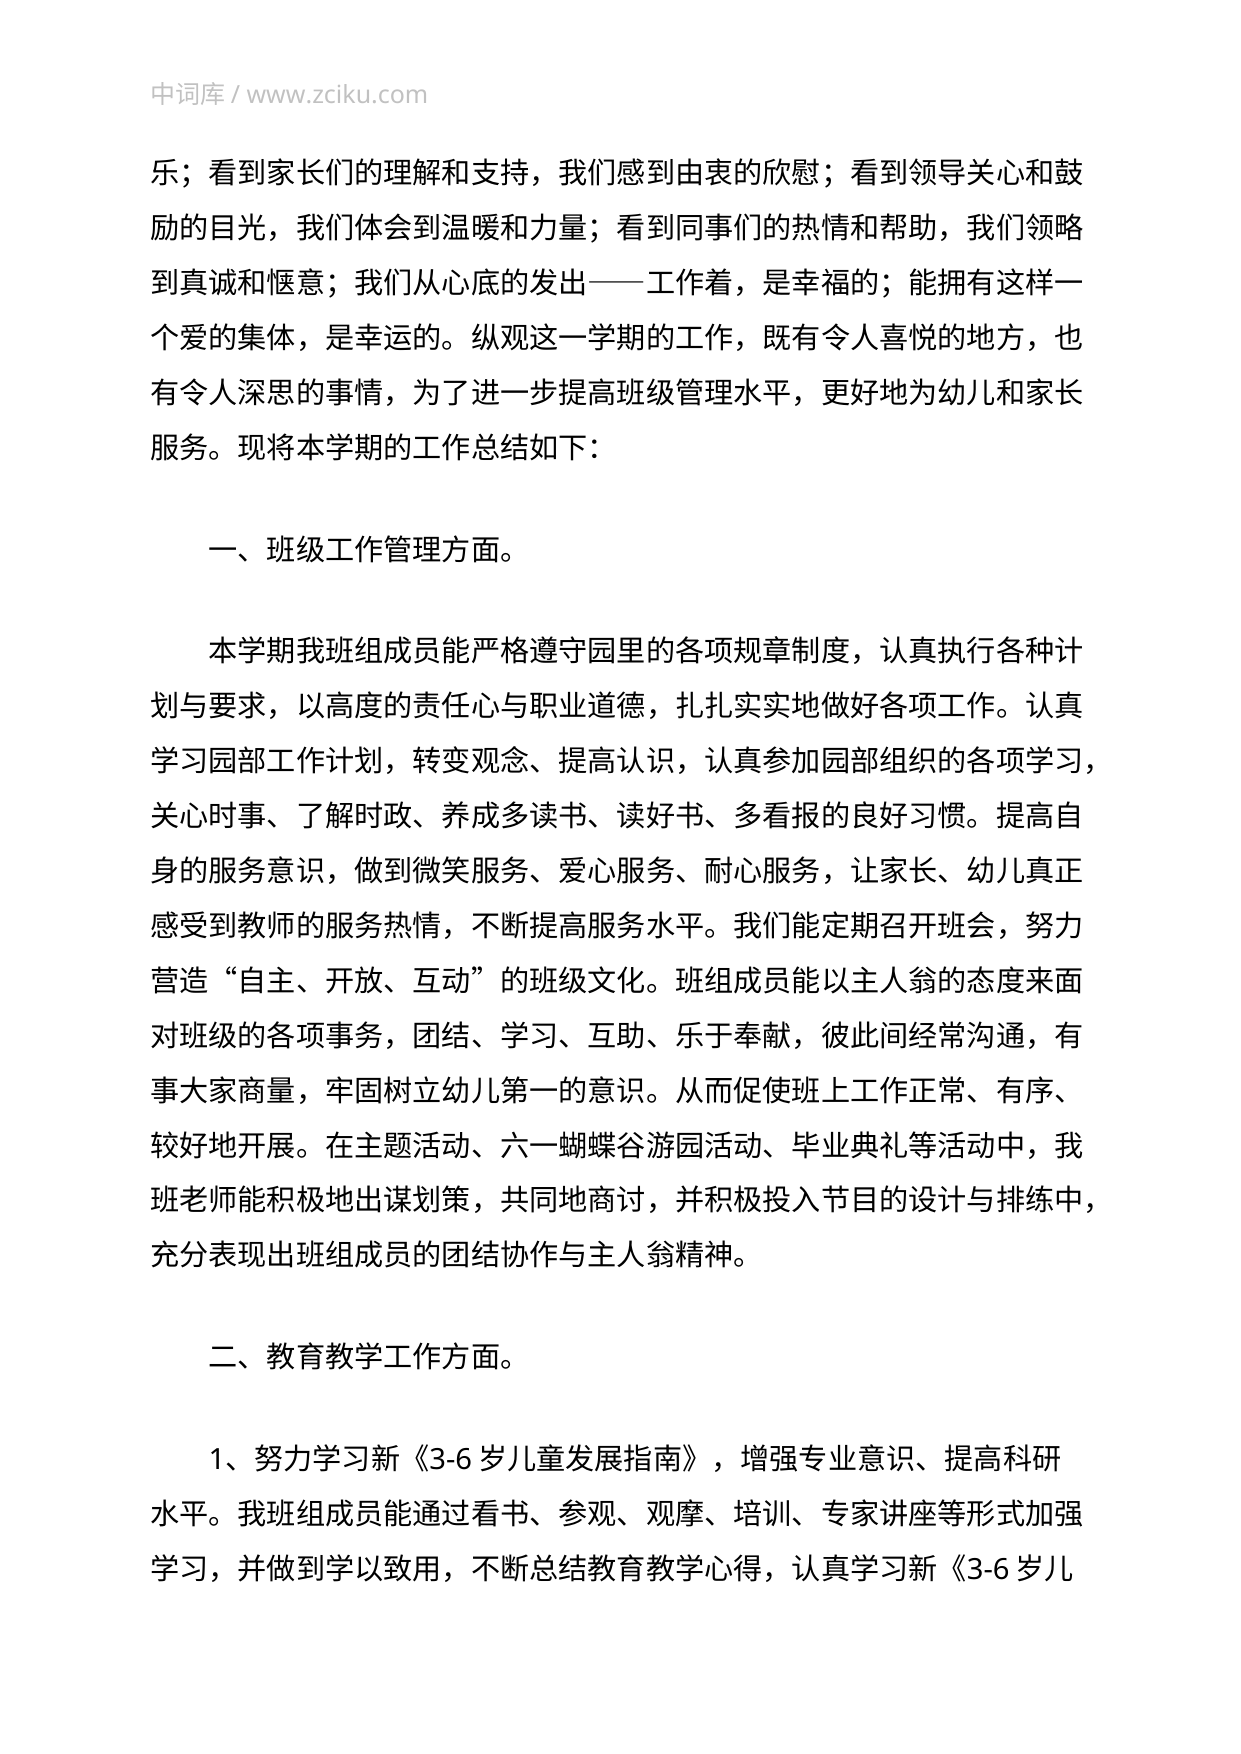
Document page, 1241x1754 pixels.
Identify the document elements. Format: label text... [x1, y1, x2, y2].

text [150, 150, 1090, 467]
text 本学期我班组成员能严格遵守园里的各项规章制度，认真执行各种计划与要求，以高度的责任心与职业道德，扎扎实实地做好各项工作。认真学习园部工作计划，转变观念、提高认识，认真参加园部组织的各项学习，关心时事、了解时政、养成多读书、读好书、多看报的良好习惯。提高自身的服务意识，做到微笑服务、爱心服务、耐心服务，让家长、幼儿真正感受到教师的服务热情，不断提高服务水平。我们能定期召开班会，努力营造“自主、开放、互动”的班级文化。班组成员能以主人翁的态度来面对班级的各项事务，团结、学习、互助、乐于奉献，彼此间经常沟通，有事大家商量，牢固树立幼儿第一的意识。从而促使班上工作正常、有序、较好地开展。在主题活动、六一蝴蝶谷游园活动、毕业典礼等活动中，我班老师能积极地出谋划策，共同地商讨，并积极投入节目的设计与排练中，充分表现出班组成员的团结协作与主人翁精神。 [150, 628, 1090, 1274]
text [150, 1435, 1090, 1588]
text 二、教育教学工作方面。 [150, 1334, 1090, 1376]
text 一、班级工作管理方面。 [150, 526, 1090, 568]
